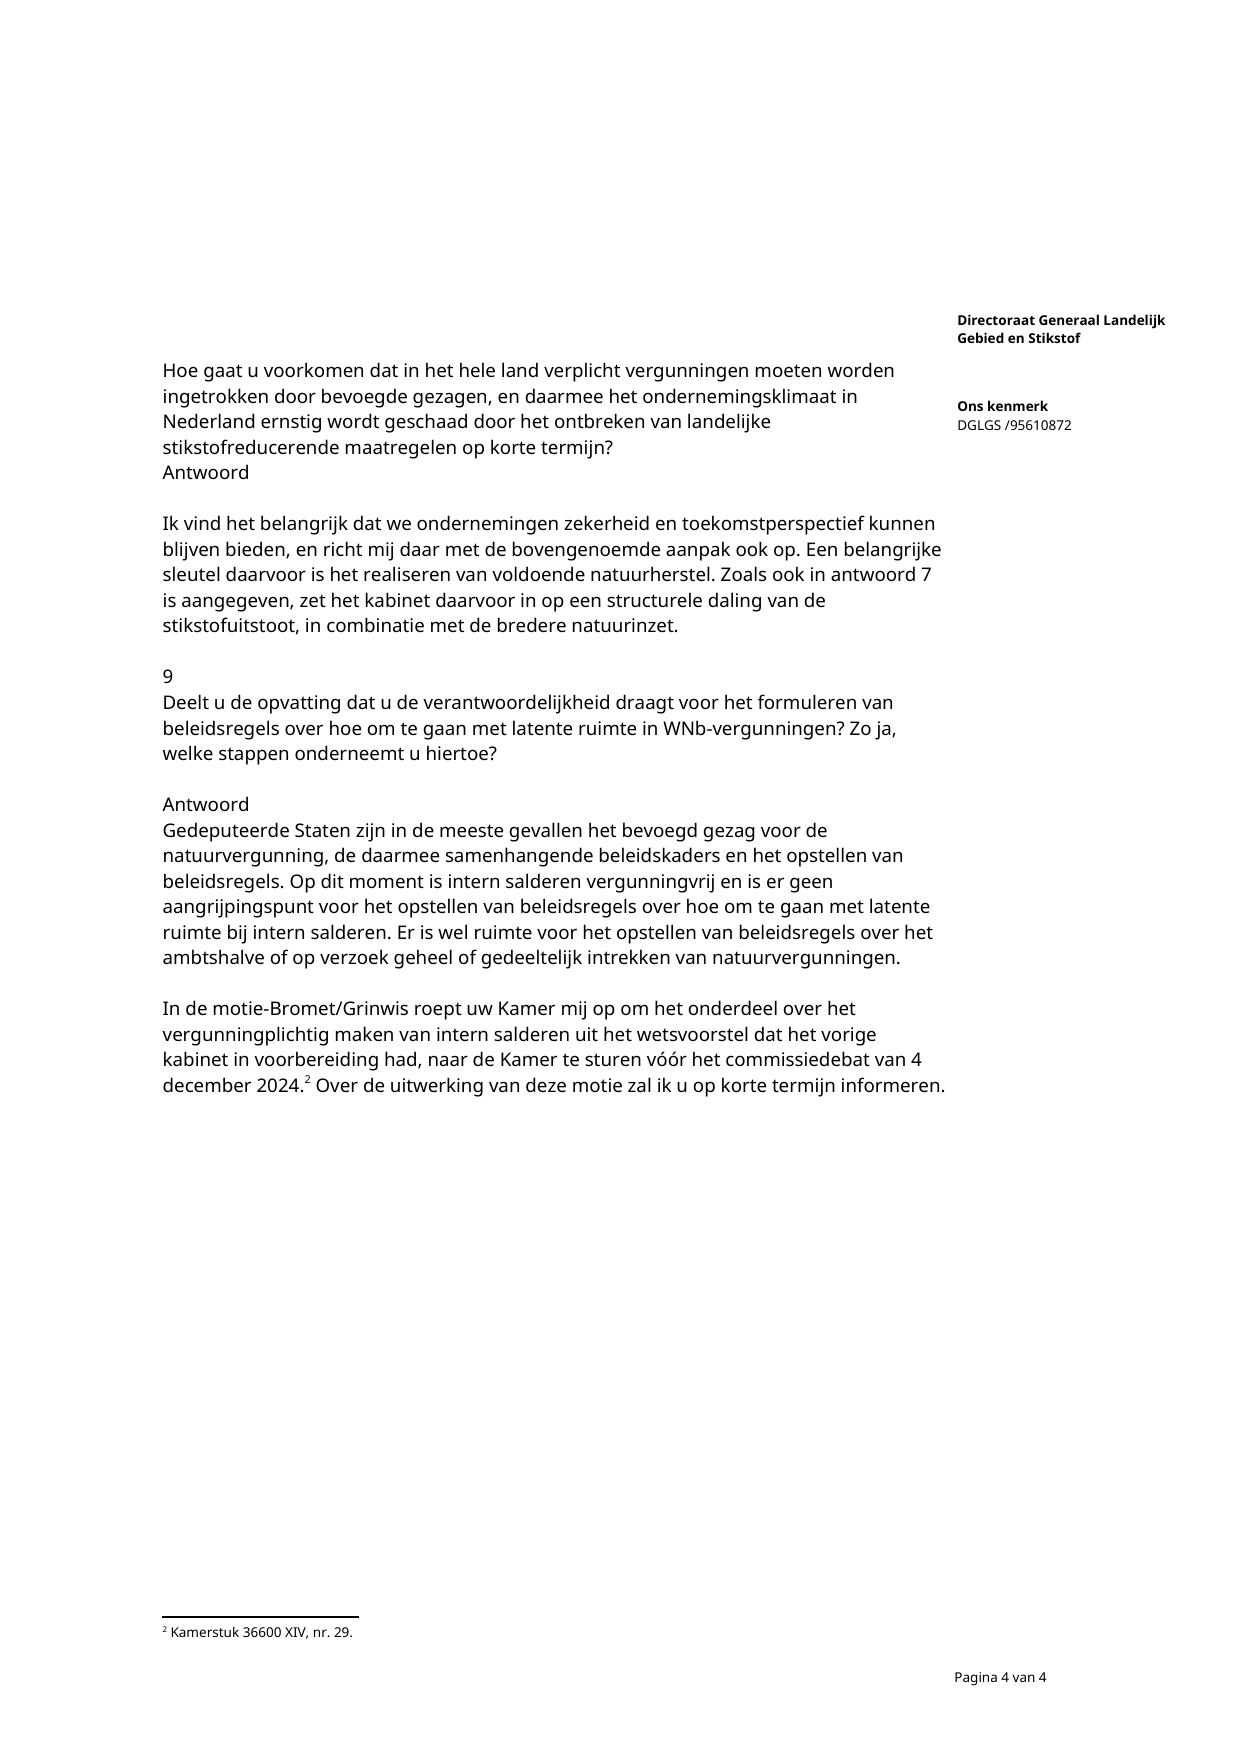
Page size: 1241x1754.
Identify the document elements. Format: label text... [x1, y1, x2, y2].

text In de motie-Bromet/Grinwis roept uw Kamer mij op om het onderdeel over het vergunningplichtig maken van intern salderen uit het wetsvoorstel dat het vorige kabinet in voorbereiding had, naar de Kamer te sturen vóór het commissiedebat van 4 december 2024. Over de uitwerking van deze motie zal ik u op korte termijn informeren. [162, 996, 947, 1098]
text Antwoord [162, 459, 947, 485]
text Deelt u de opvatting dat u de verantwoordelijkheid draagt voor het formuleren van beleidsregels over hoe om te gaan met latente ruimte in WNb-vergunningen? Zo ja, welke stappen onderneemt u hiertoe? [162, 689, 947, 766]
text Ik vind het belangrijk dat we ondernemingen zekerheid en toekomstperspectief kunnen blijven bieden, en richt mij daar met de bovengenoemde aanpak ook op. Een belangrijke sleutel daarvoor is het realiseren van voldoende natuurherstel. Zoals ook in antwoord 7 is aangegeven, zet het kabinet daarvoor in op een structurele daling van de stikstofuitstoot, in combinatie met de bredere natuurinzet. [162, 511, 947, 638]
text Gedeputeerde Staten zijn in de meeste gevallen het bevoegd gezag voor de natuurvergunning, de daarmee samenhangende beleidskaders en het opstellen van beleidsregels. Op dit moment is intern salderen vergunningvrij en is er geen aangrijpingspunt voor het opstellen van beleidsregels over hoe om te gaan met latente ruimte bij intern salderen. Er is wel ruimte voor het opstellen van beleidsregels over het ambtshalve of op verzoek geheel of gedeeltelijk intrekken van natuurvergunningen. [162, 817, 947, 970]
text Hoe gaat u voorkomen dat in het hele land verplicht vergunningen moeten worden ingetrokken door bevoegde gezagen, en daarmee het ondernemingsklimaat in Nederland ernstig wordt geschaad door het ontbreken van landelijke stikstofreducerende maatregelen op korte termijn? [162, 357, 947, 459]
text Antwoord [162, 791, 947, 817]
text 9 [162, 664, 947, 689]
